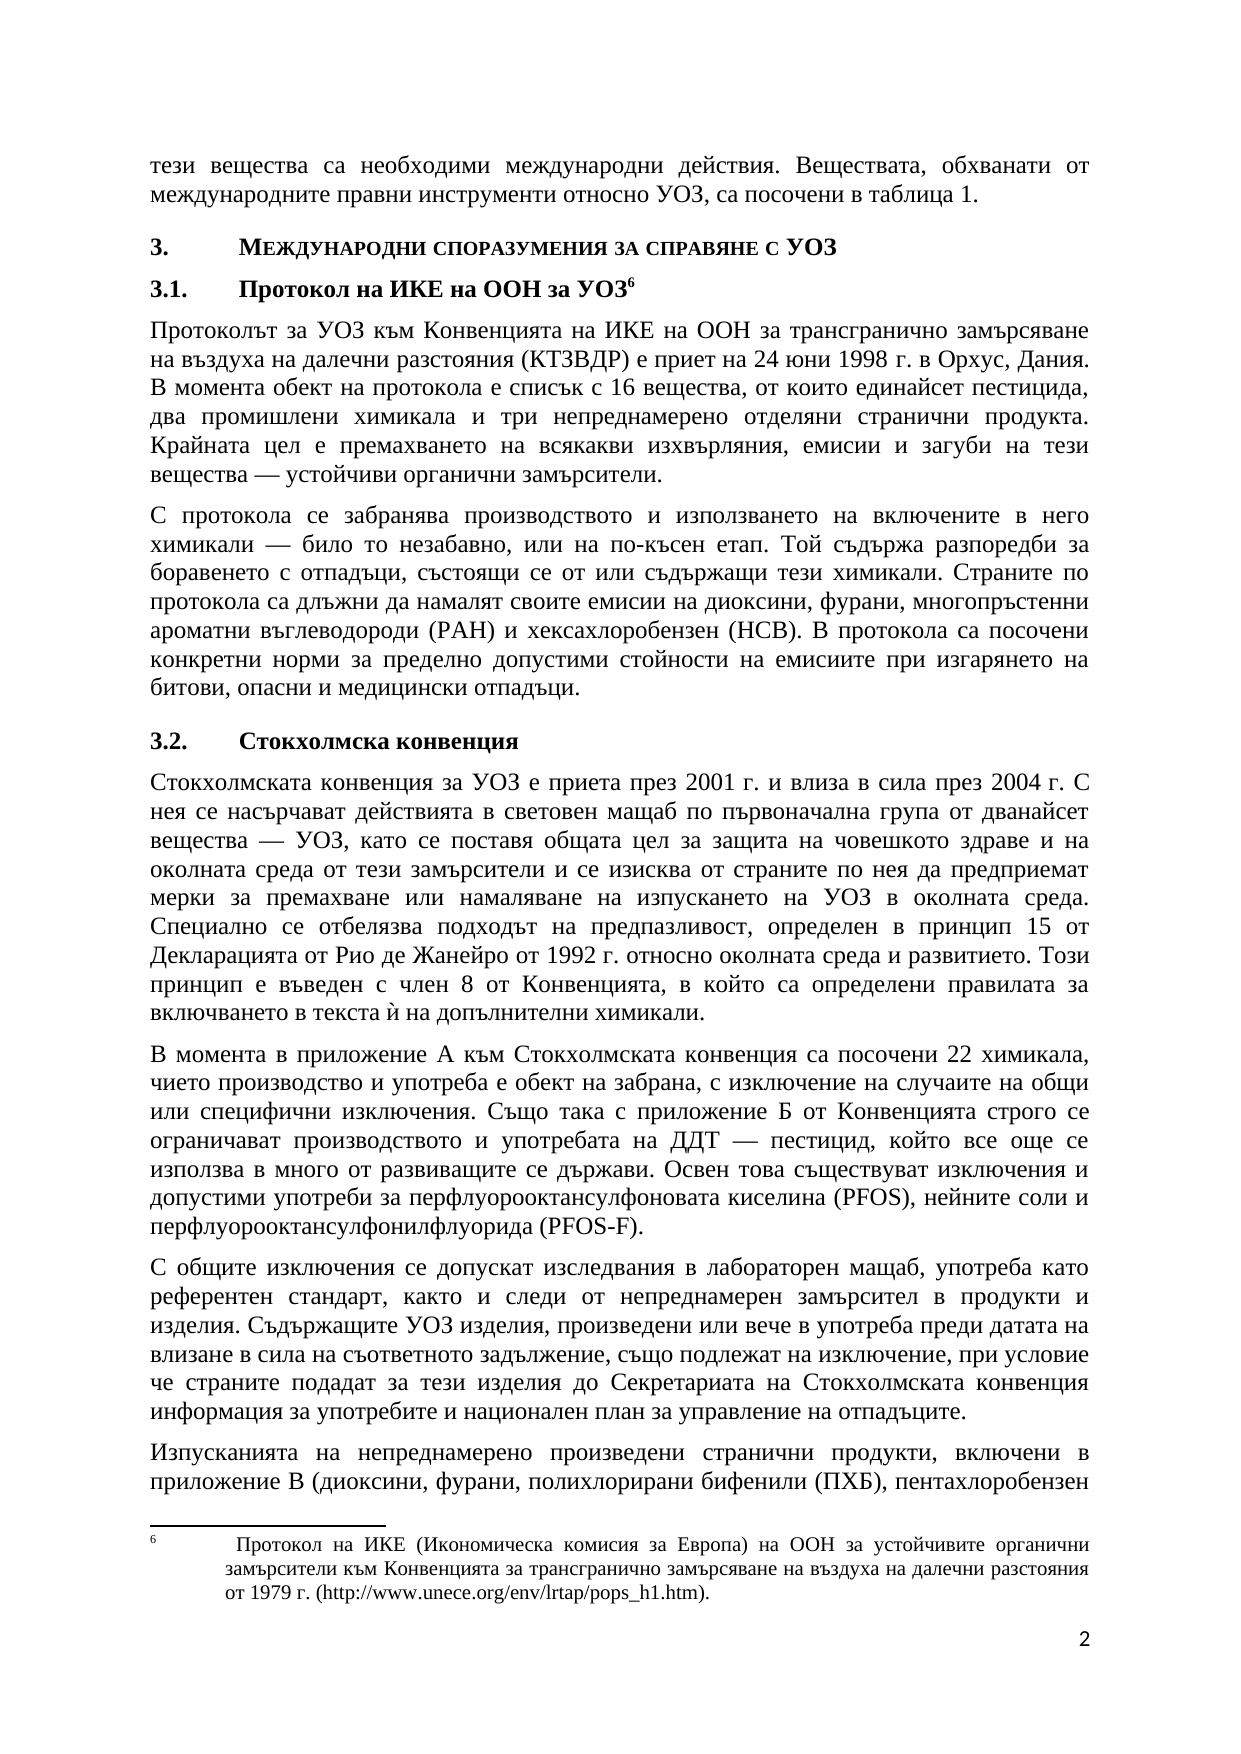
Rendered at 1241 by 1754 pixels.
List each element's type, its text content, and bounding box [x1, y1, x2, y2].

text С протокола се забранява производството и използването на включените в него химикали — било то незабавно, или на по-късен етап. Той съдържа разпоредби за боравенето с отпадъци, състоящи се от или съдържащи тези химикали. Страните по протокола са длъжни да намалят своите емисии на диоксини, фурани, многопръстенни ароматни въглеводороди (PAH) и хексахлоробензен (HCB). В протокола са посочени конкретни норми за пределно допустими стойности на емисиите при изгарянето на битови, опасни и медицински отпадъци. [150, 500, 1090, 701]
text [150, 150, 1090, 207]
subtitle Протокол на ИКЕ на ООН за УОЗ [150, 274, 1090, 302]
text Стокхолмската конвенция за УОЗ е приета през 2001 г. и влиза в сила през 2004 г. С нея се насърчават действията в световен мащаб по първоначална група от дванайсет вещества — УОЗ, като се поставя общата цел за защита на човешкото здраве и на околната среда от тези замърсители и се изисква от страните по нея да предприемат мерки за премахване или намаляване на изпускането на УОЗ в околната среда. Специално се отбелязва подходът на предпазливост, определен в принцип 15 от Декларацията от Рио де Жанейро от 1992 г. относно околната среда и развитието. Този принцип е въведен с член 8 от Конвенцията, в който са определени правилата за включването в текста ѝ на допълнителни химикали. [150, 767, 1090, 1026]
text В момента в приложение А към Стокхолмската конвенция са посочени 22 химикала, чието производство и употреба е обект на забрана, с изключение на случаите на общи или специфични изключения. Също така с приложение Б от Конвенцията строго се ограничават производството и употребата на ДДТ — пестицид, който все още се използва в много от развиващите се държави. Освен това съществуват изключения и допустими употреби за перфлуорооктансулфоновата киселина (PFOS), нейните соли и перфлуорооктансулфонилфлуорида (PFOS-F). [150, 1039, 1090, 1240]
text С общите изключения се допускат изследвания в лабораторен мащаб, употреба като референтен стандарт, както и следи от непреднамерен замърсител в продукти и изделия. Съдържащите УОЗ изделия, произведени или вече в употреба преди датата на влизане в сила на съответното задължение, също подлежат на изключение, при условие че страните подадат за тези изделия до Секретариата на Стокхолмската конвенция информация за употребите и национален план за управление на отпадъците. [150, 1252, 1090, 1425]
text Протоколът за УОЗ към Конвенцията на ИКЕ на ООН за трансгранично замърсяване на въздуха на далечни разстояния (КТЗВДР) е приет на 24 юни 1998 г. в Орхус, Дания. В момента обект на протокола е списък с 16 вещества, от които единайсет пестицида, два промишлени химикала и три непреднамерено отделяни странични продукта. Крайната цел е премахването на всякакви изхвърляния, емисии и загуби на тези вещества — устойчиви органични замърсители. [150, 315, 1090, 487]
subtitle Стокхолмска конвенция [150, 726, 1090, 755]
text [150, 1437, 1090, 1495]
subtitle Международни споразумения за справяне с УОЗ [150, 232, 1090, 261]
